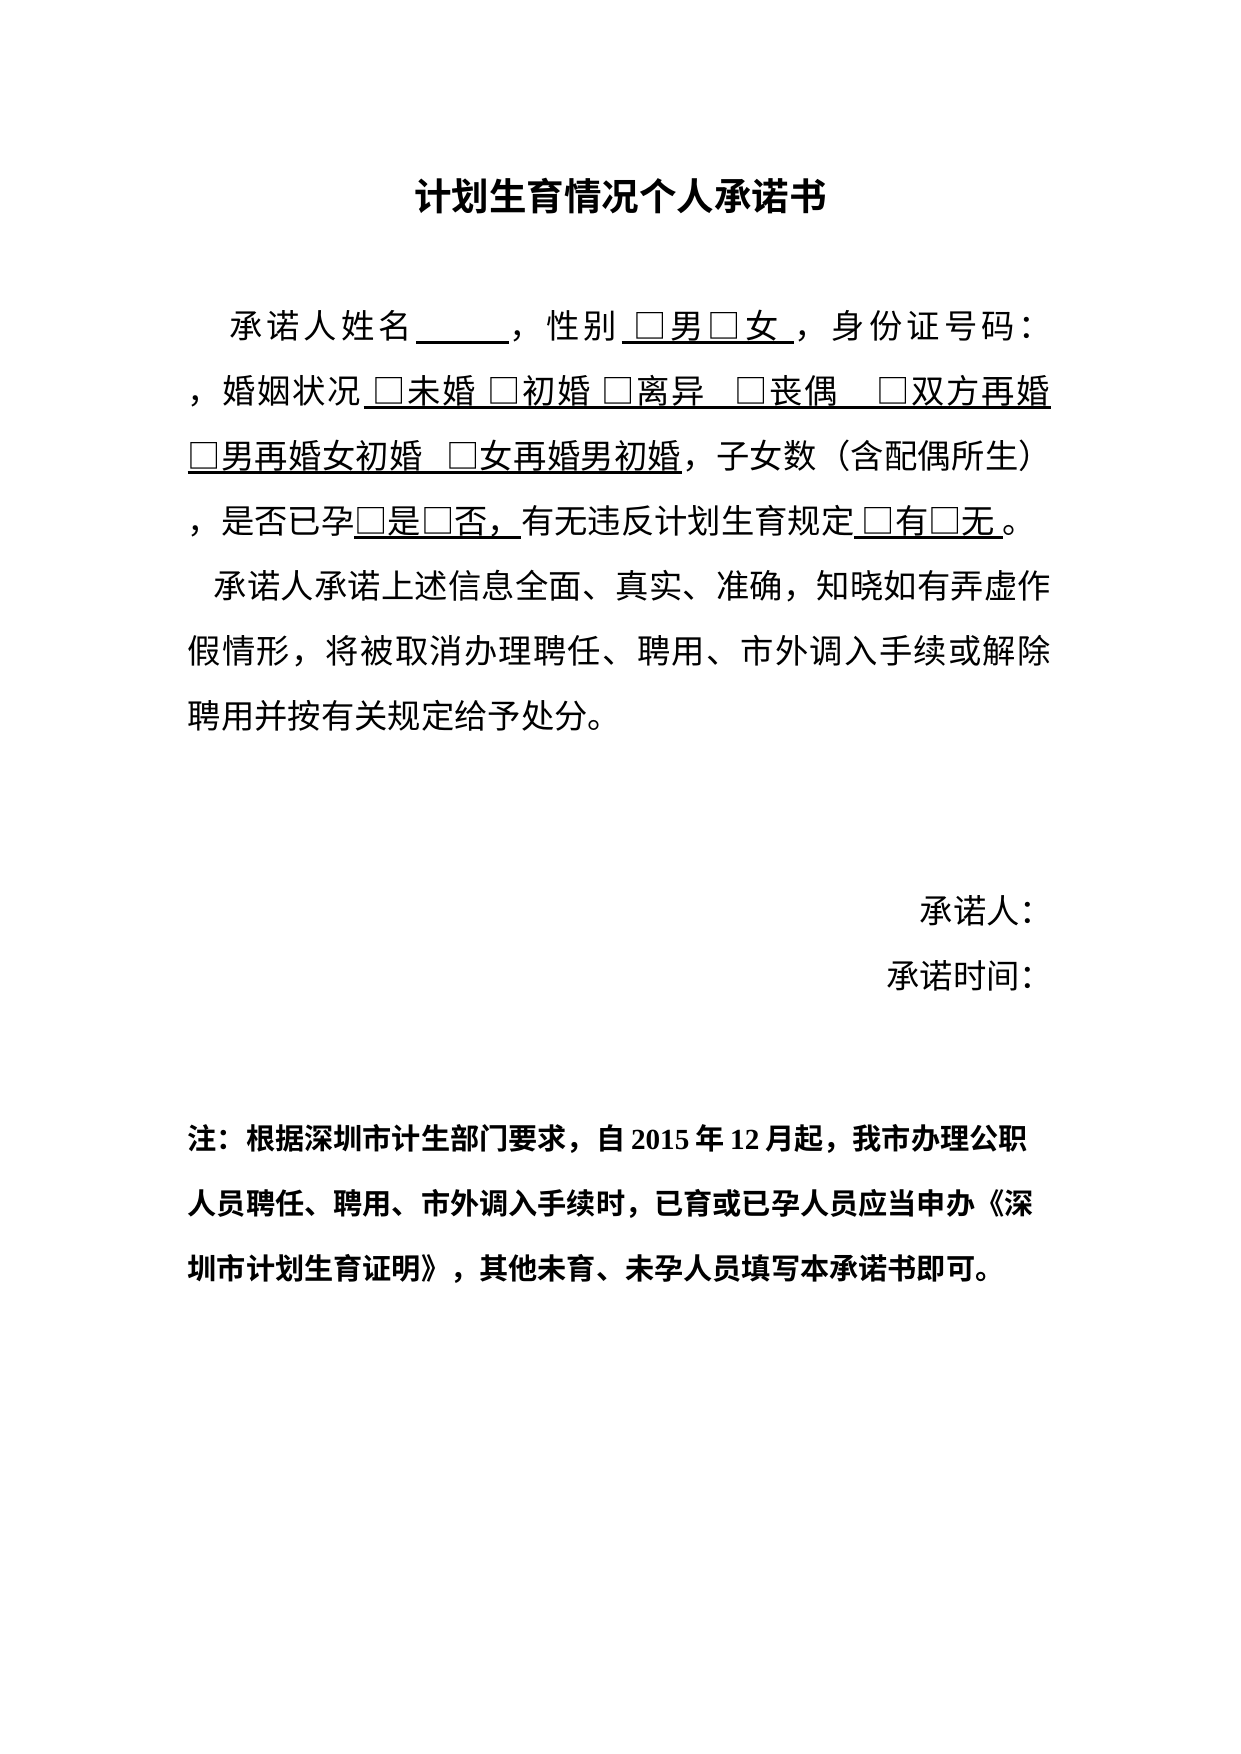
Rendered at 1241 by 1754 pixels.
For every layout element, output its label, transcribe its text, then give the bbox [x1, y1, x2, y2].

text 计划生育情况个人承诺书 [187, 162, 1053, 227]
text 承诺时间： [187, 942, 1053, 1007]
text 注：根据深圳市计生部门要求，自2015年12月起，我市办理公职人员聘任、聘用、市外调入手续时，已育或已孕人员应当申办《深圳市计划生育证明》，其他未育、未孕人员填写本承诺书即可。 [187, 1104, 1053, 1299]
text 承诺人承诺上述信息全面、真实、准确，知晓如有弄虚作假情形，将被取消办理聘任、聘用、市外调入手续或解除聘用并按有关规定给予处分。 [187, 552, 1053, 747]
text 承诺人姓名 ，性别 □男□女 ，身份证号码： ，婚姻状况 □未婚 □初婚 □离异 □丧偶 □双方再婚 □男再婚女初婚 □女再婚男初婚，子女数（含配偶所生） ，是否已孕□是□否，有无违反计划生育规定 □有□无 。 [187, 292, 1053, 552]
text 承诺人： [187, 877, 1053, 942]
